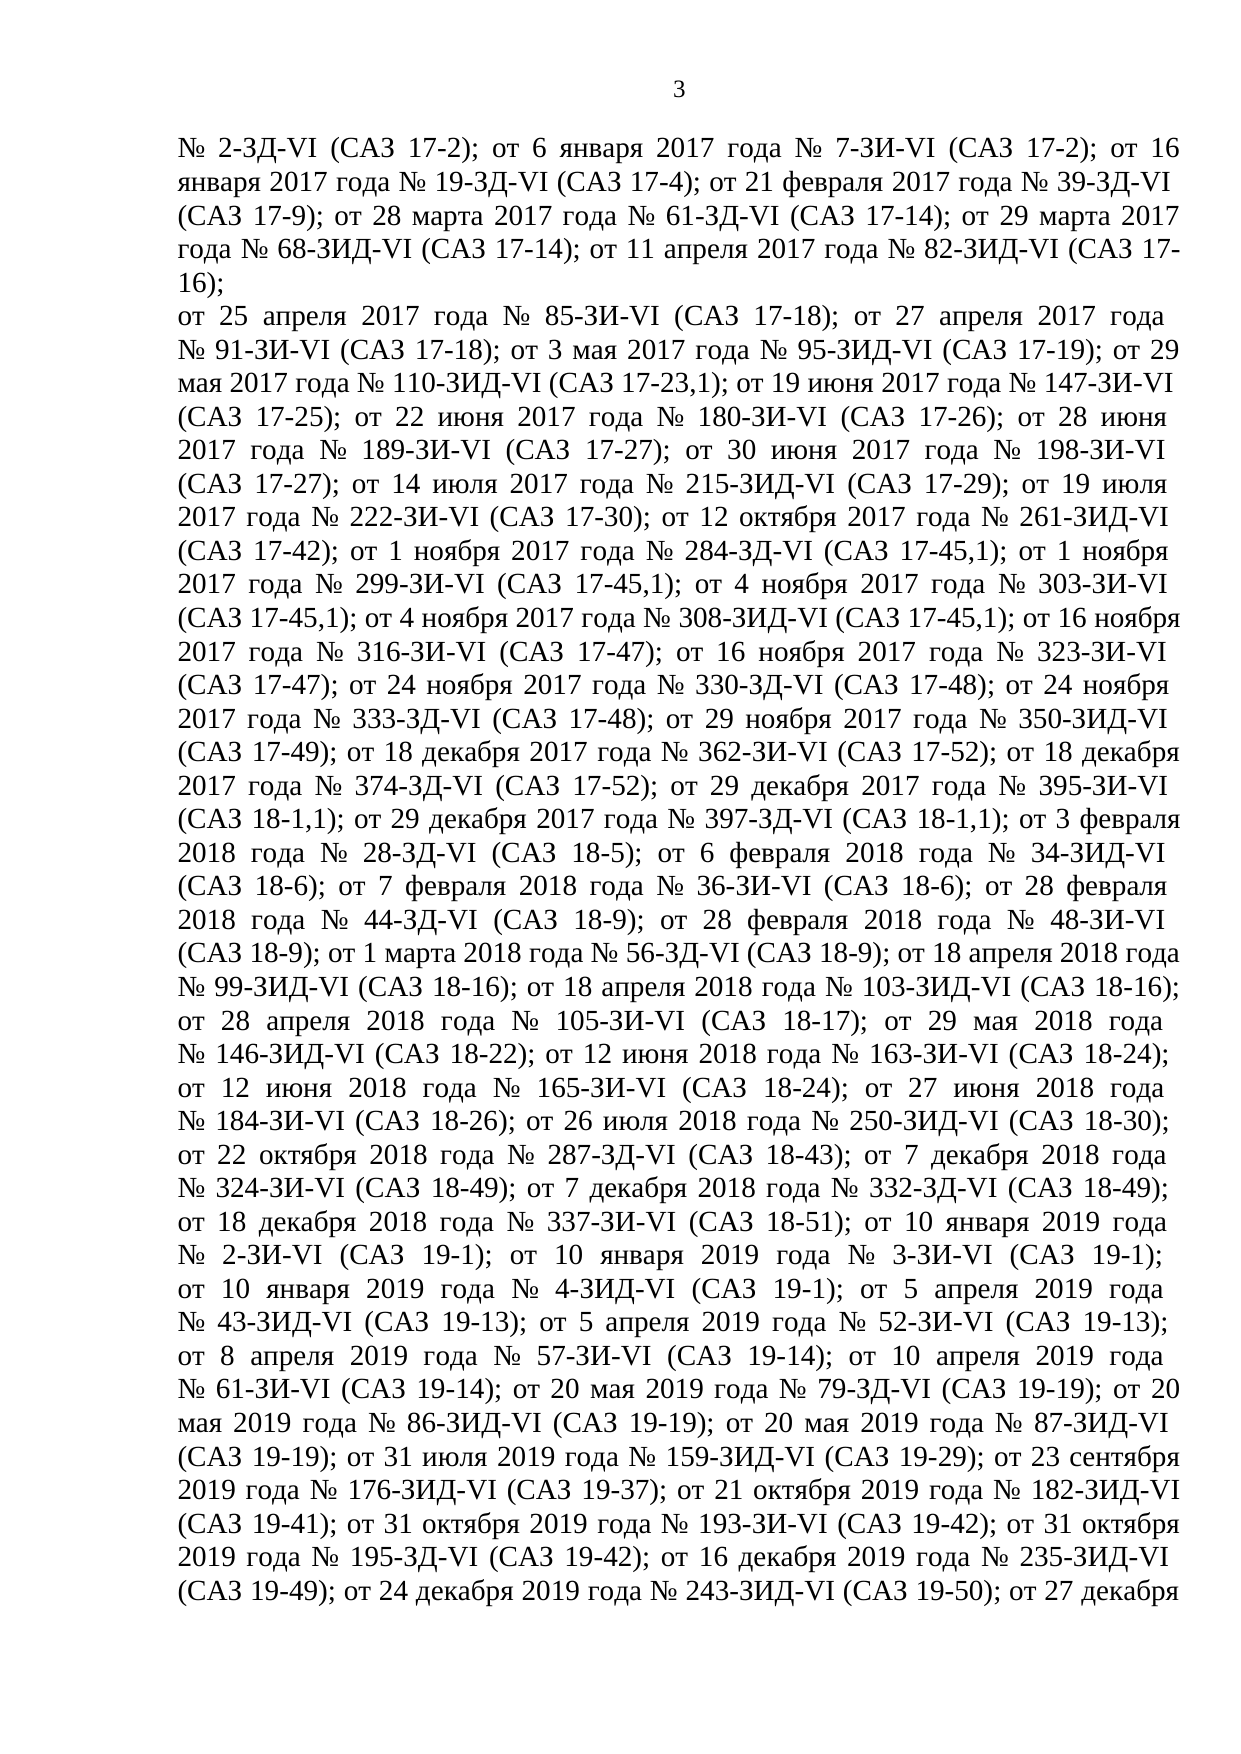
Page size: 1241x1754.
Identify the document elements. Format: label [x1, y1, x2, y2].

text [177, 131, 1181, 1606]
